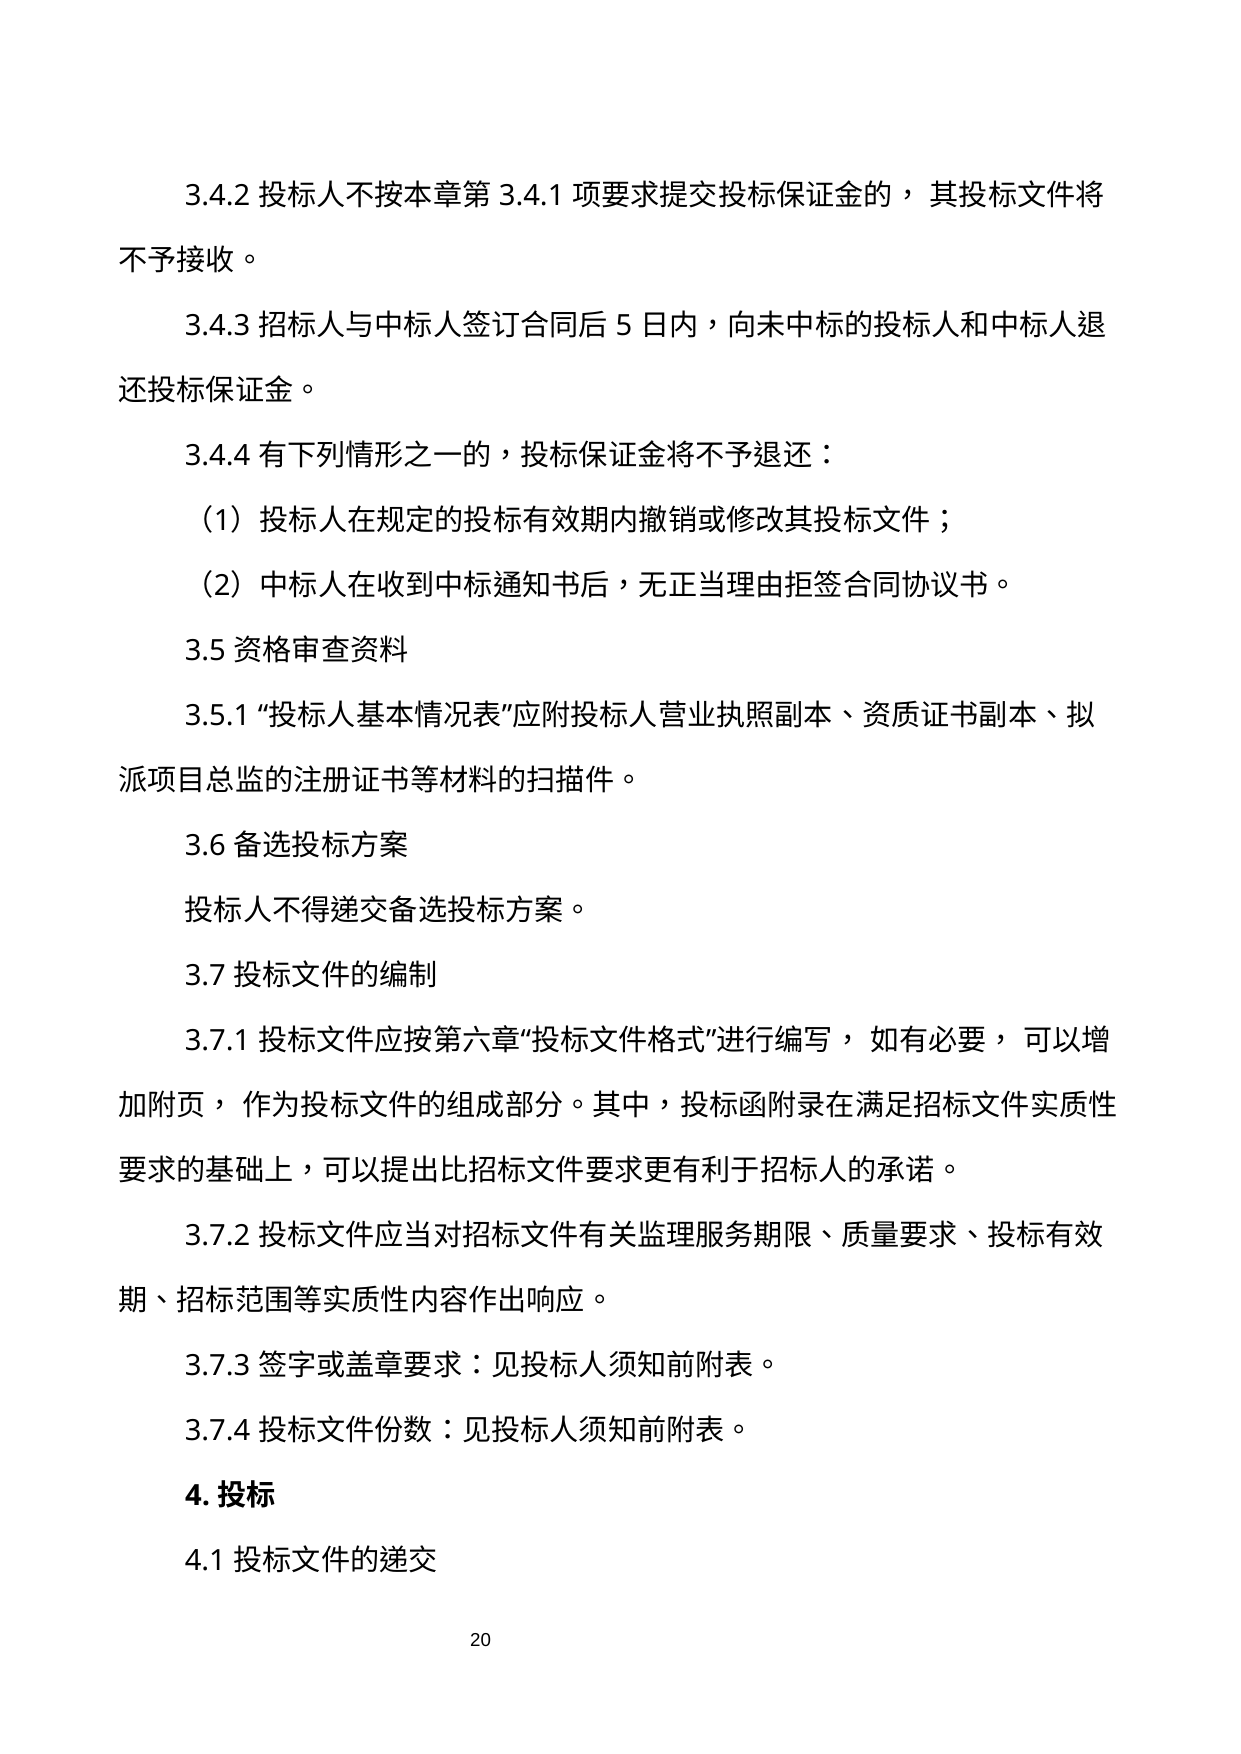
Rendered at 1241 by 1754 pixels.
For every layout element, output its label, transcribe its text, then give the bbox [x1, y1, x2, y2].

text 3.7.4 投标文件份数：见投标人须知前附表。 [118, 1397, 1122, 1462]
text 3.7.3 签字或盖章要求：见投标人须知前附表。 [118, 1332, 1122, 1397]
text 4. 投标 [118, 1462, 1122, 1527]
text 3.7.1 投标文件应按第六章“投标文件格式”进行编写， 如有必要， 可以增加附页， 作为投标文件的组成部分。其中，投标函附录在满足招标文件实质性要求的基础上，可以提出比招标文件要求更有利于招标人的承诺。 [118, 1007, 1122, 1202]
text 3.5.1 “投标人基本情况表”应附投标人营业执照副本、资质证书副本、拟派项目总监的注册证书等材料的扫描件。 [118, 682, 1122, 812]
text （1）投标人在规定的投标有效期内撤销或修改其投标文件； [118, 487, 1122, 552]
text 4.1 投标文件的递交 [118, 1527, 1122, 1592]
text 3.5 资格审查资料 [118, 617, 1122, 682]
text 3.4.4 有下列情形之一的，投标保证金将不予退还： [118, 422, 1122, 487]
text （2）中标人在收到中标通知书后，无正当理由拒签合同协议书。 [118, 552, 1122, 617]
text 3.4.2 投标人不按本章第 3.4.1 项要求提交投标保证金的， 其投标文件将不予接收。 [118, 162, 1122, 292]
text 3.4.3 招标人与中标人签订合同后 5 日内，向未中标的投标人和中标人退还投标保证金。 [118, 292, 1122, 422]
text 3.7.2 投标文件应当对招标文件有关监理服务期限、质量要求、投标有效期、招标范围等实质性内容作出响应。 [118, 1202, 1122, 1332]
text 投标人不得递交备选投标方案。 [118, 877, 1122, 942]
text 3.6 备选投标方案 [118, 812, 1122, 877]
text 3.7 投标文件的编制 [118, 942, 1122, 1007]
